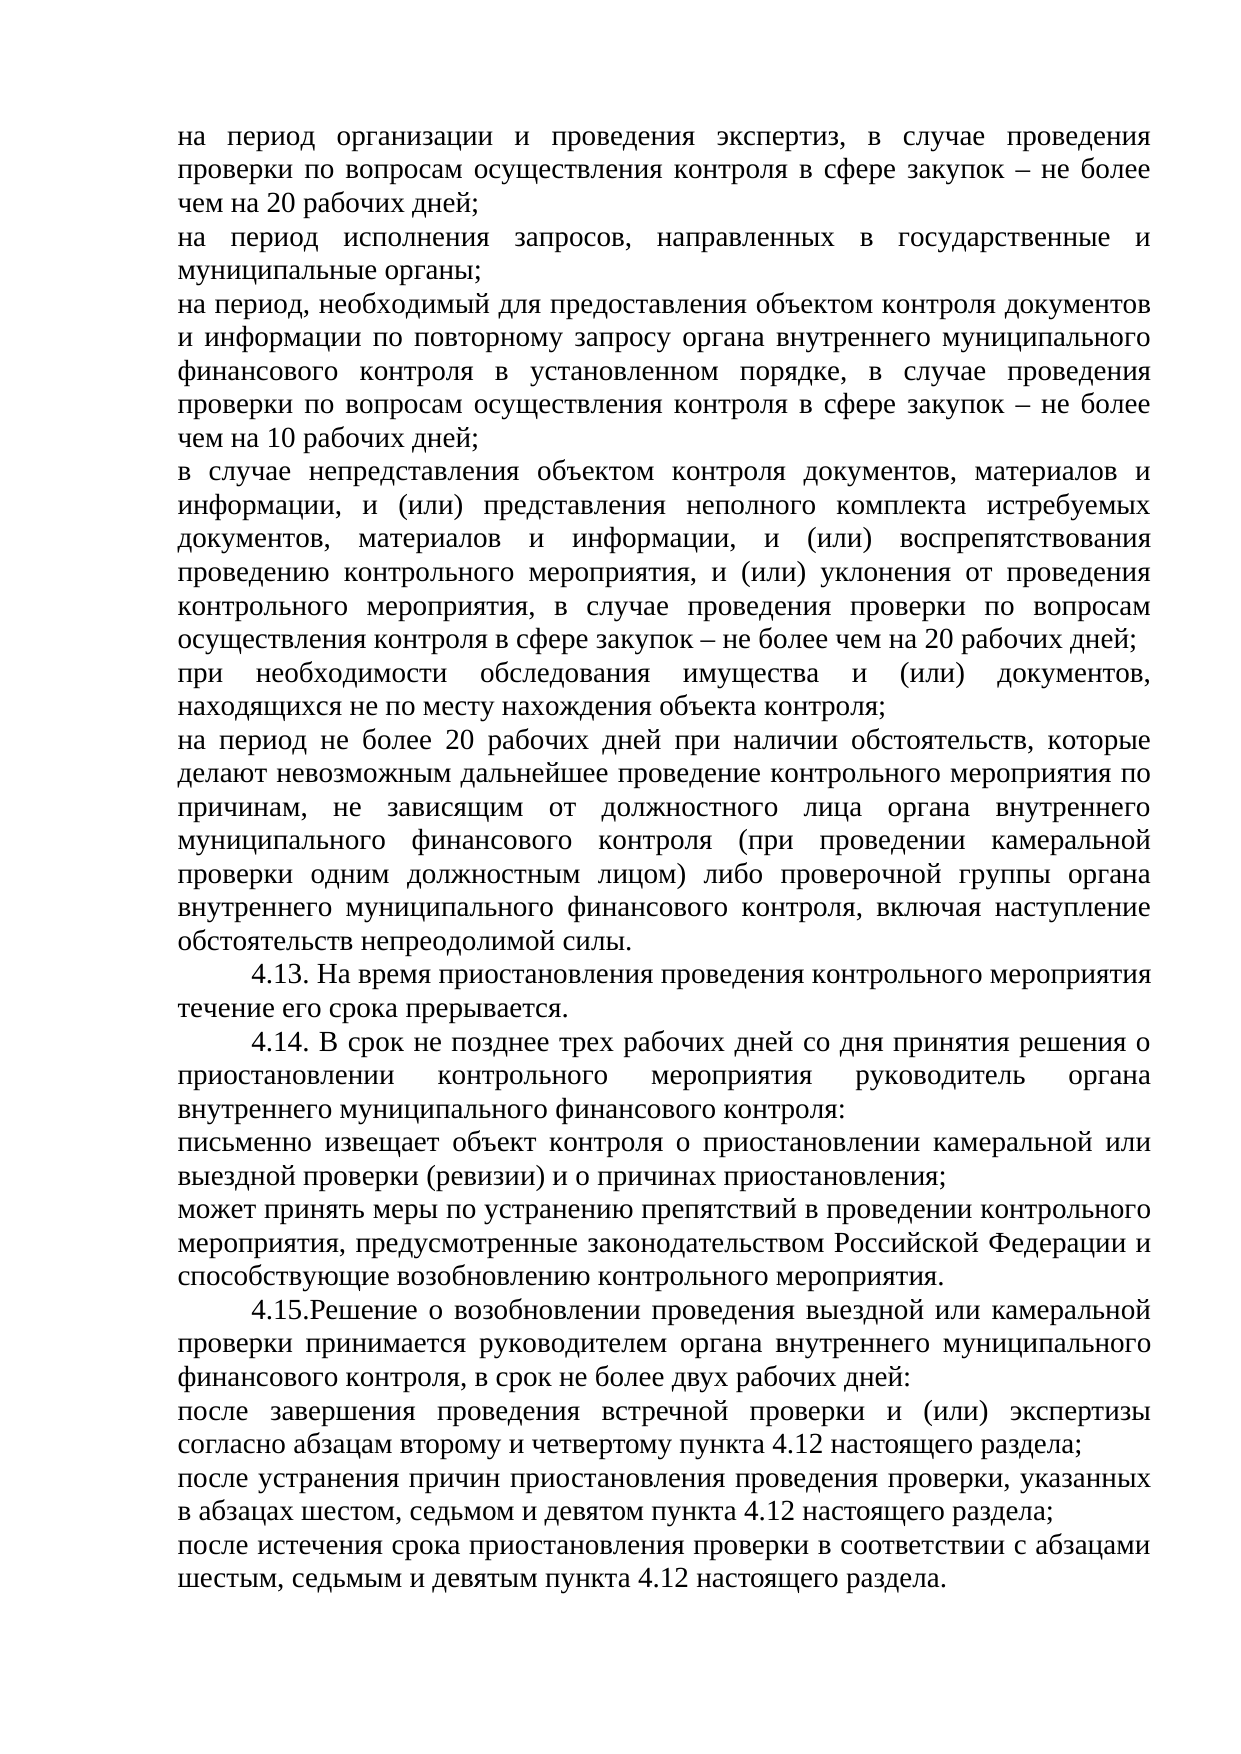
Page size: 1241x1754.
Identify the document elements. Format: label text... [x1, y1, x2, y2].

text после истечения срока приостановления проверки в соответствии с абзацами шестым, седьмым и девятым пункта 4.12 настоящего раздела. [177, 1527, 1152, 1594]
text на период организации и проведения экспертиз, в случае проведения проверки по вопросам осуществления контроля в сфере закупок – не более чем на 20 рабочих дней; [177, 118, 1152, 219]
text 4.15.Решение о возобновлении проведения выездной или камеральной проверки принимается руководителем органа внутреннего муниципального финансового контроля, в срок не более двух рабочих дней: [177, 1292, 1152, 1393]
text в случае непредставления объектом контроля документов, материалов и информации, и (или) представления неполного комплекта истребуемых документов, материалов и информации, и (или) воспрепятствования проведению контрольного мероприятия, и (или) уклонения от проведения контрольного мероприятия, в случае проведения проверки по вопросам осуществления контроля в сфере закупок – не более чем на 20 рабочих дней; [177, 453, 1152, 655]
text после завершения проведения встречной проверки и (или) экспертизы согласно абзацам второму и четвертому пункта 4.12 настоящего раздела; [177, 1393, 1152, 1460]
text после устранения причин приостановления проведения проверки, указанных в абзацах шестом, седьмом и девятом пункта 4.12 настоящего раздела; [177, 1460, 1152, 1527]
text письменно извещает объект контроля о приостановлении камеральной или выездной проверки (ревизии) и о причинах приостановления; [177, 1124, 1152, 1191]
text 4.14. В срок не позднее трех рабочих дней со дня принятия решения о приостановлении контрольного мероприятия руководитель органа внутреннего муниципального финансового контроля: [177, 1024, 1152, 1124]
text на период исполнения запросов, направленных в государственные и муниципальные органы; [177, 219, 1152, 286]
text 4.13. На время приостановления проведения контрольного мероприятия течение его срока прерывается. [177, 957, 1152, 1024]
text может принять меры по устранению препятствий в проведении контрольного мероприятия, предусмотренные законодательством Российской Федерации и способствующие возобновлению контрольного мероприятия. [177, 1191, 1152, 1292]
text на период, необходимый для предоставления объектом контроля документов и информации по повторному запросу органа внутреннего муниципального финансового контроля в установленном порядке, в случае проведения проверки по вопросам осуществления контроля в сфере закупок – не более чем на 10 рабочих дней; [177, 286, 1152, 453]
text при необходимости обследования имущества и (или) документов, находящихся не по месту нахождения объекта контроля; [177, 655, 1152, 722]
text на период не более 20 рабочих дней при наличии обстоятельств, которые делают невозможным дальнейшее проведение контрольного мероприятия по причинам, не зависящим от должностного лица органа внутреннего муниципального финансового контроля (при проведении камеральной проверки одним должностным лицом) либо проверочной группы органа внутреннего муниципального финансового контроля, включая наступление обстоятельств непреодолимой силы. [177, 722, 1152, 957]
